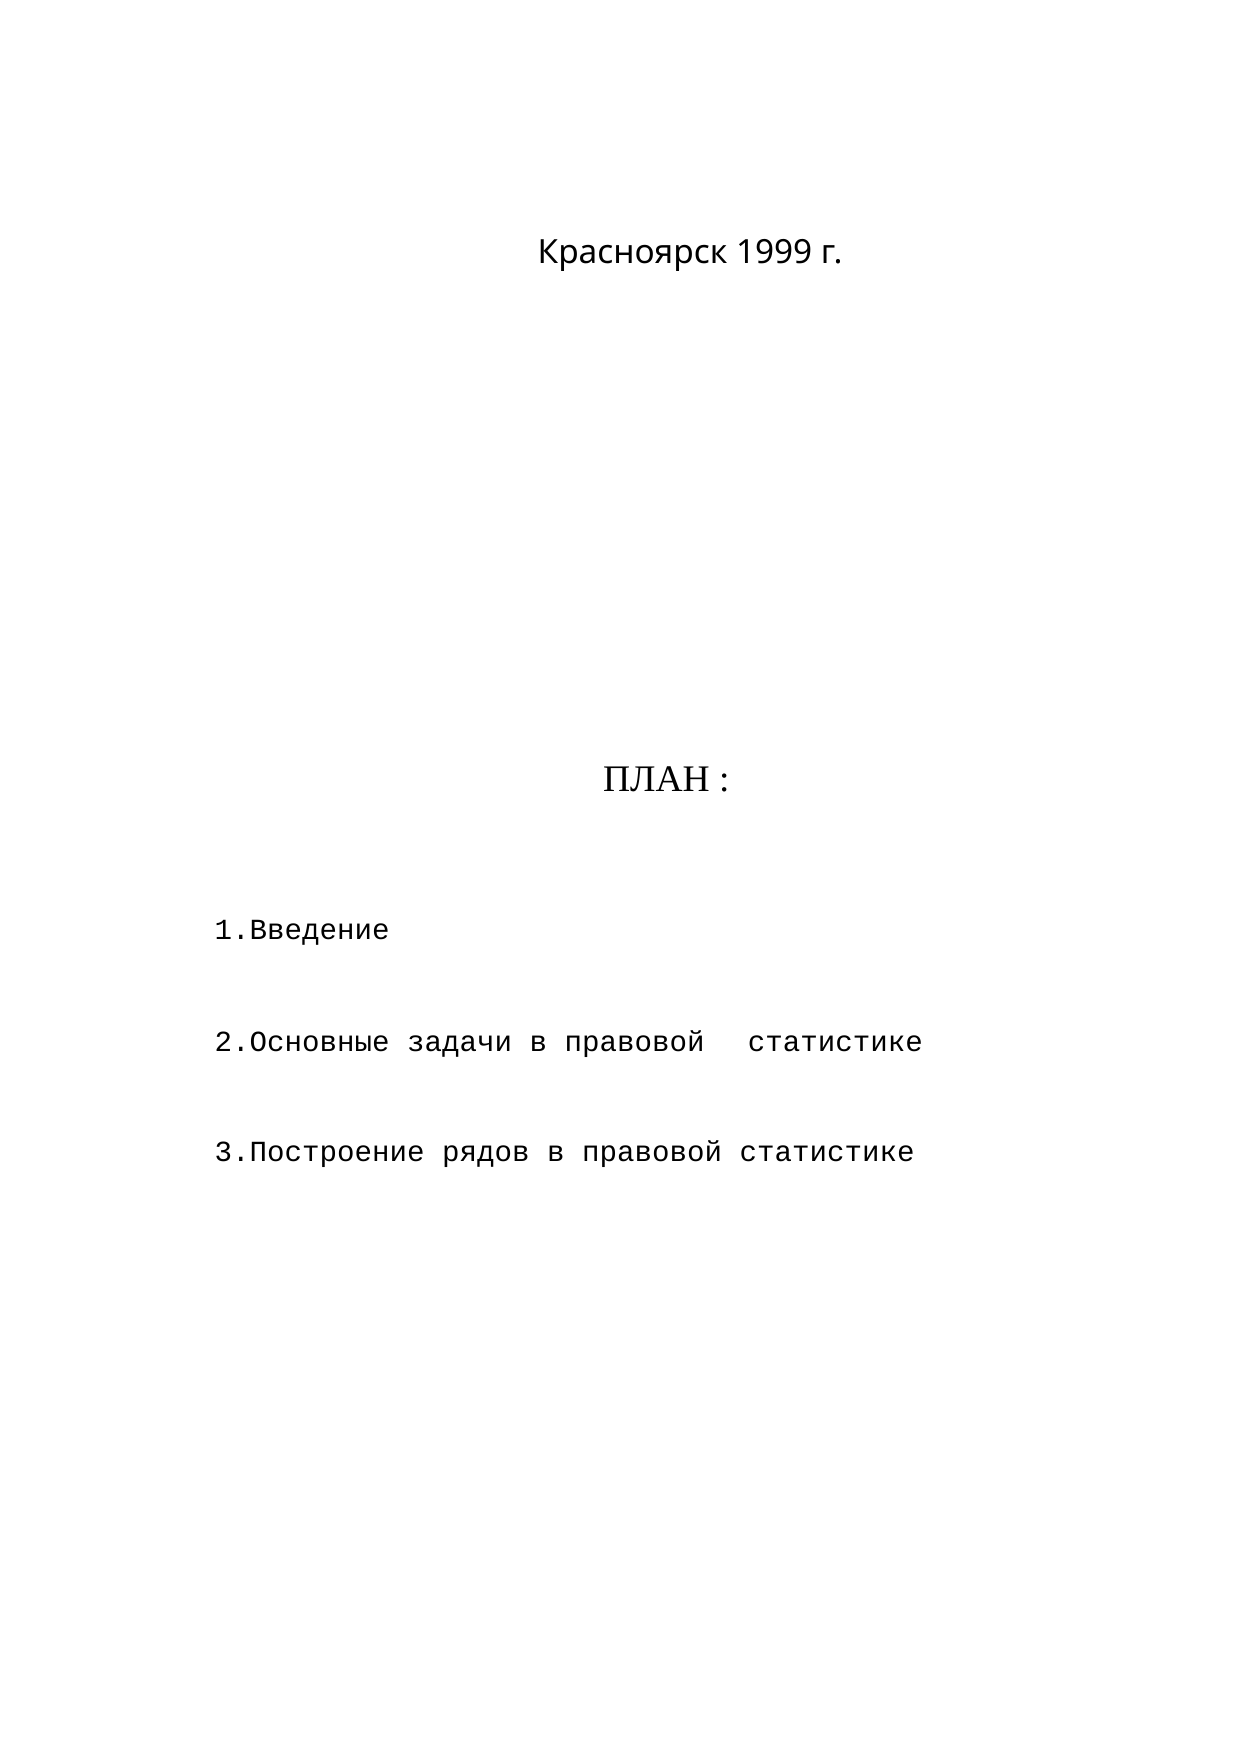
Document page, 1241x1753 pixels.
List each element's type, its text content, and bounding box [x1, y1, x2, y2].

text 2.Основные задачи в правовой статистике [214, 1027, 1122, 1060]
text ПЛАН : [210, 756, 1122, 799]
text 1.Введение [214, 916, 1122, 948]
text Красноярск 1999 г. [148, 228, 1122, 274]
text 3.Построение рядов в правовой статистике [214, 1137, 1122, 1170]
